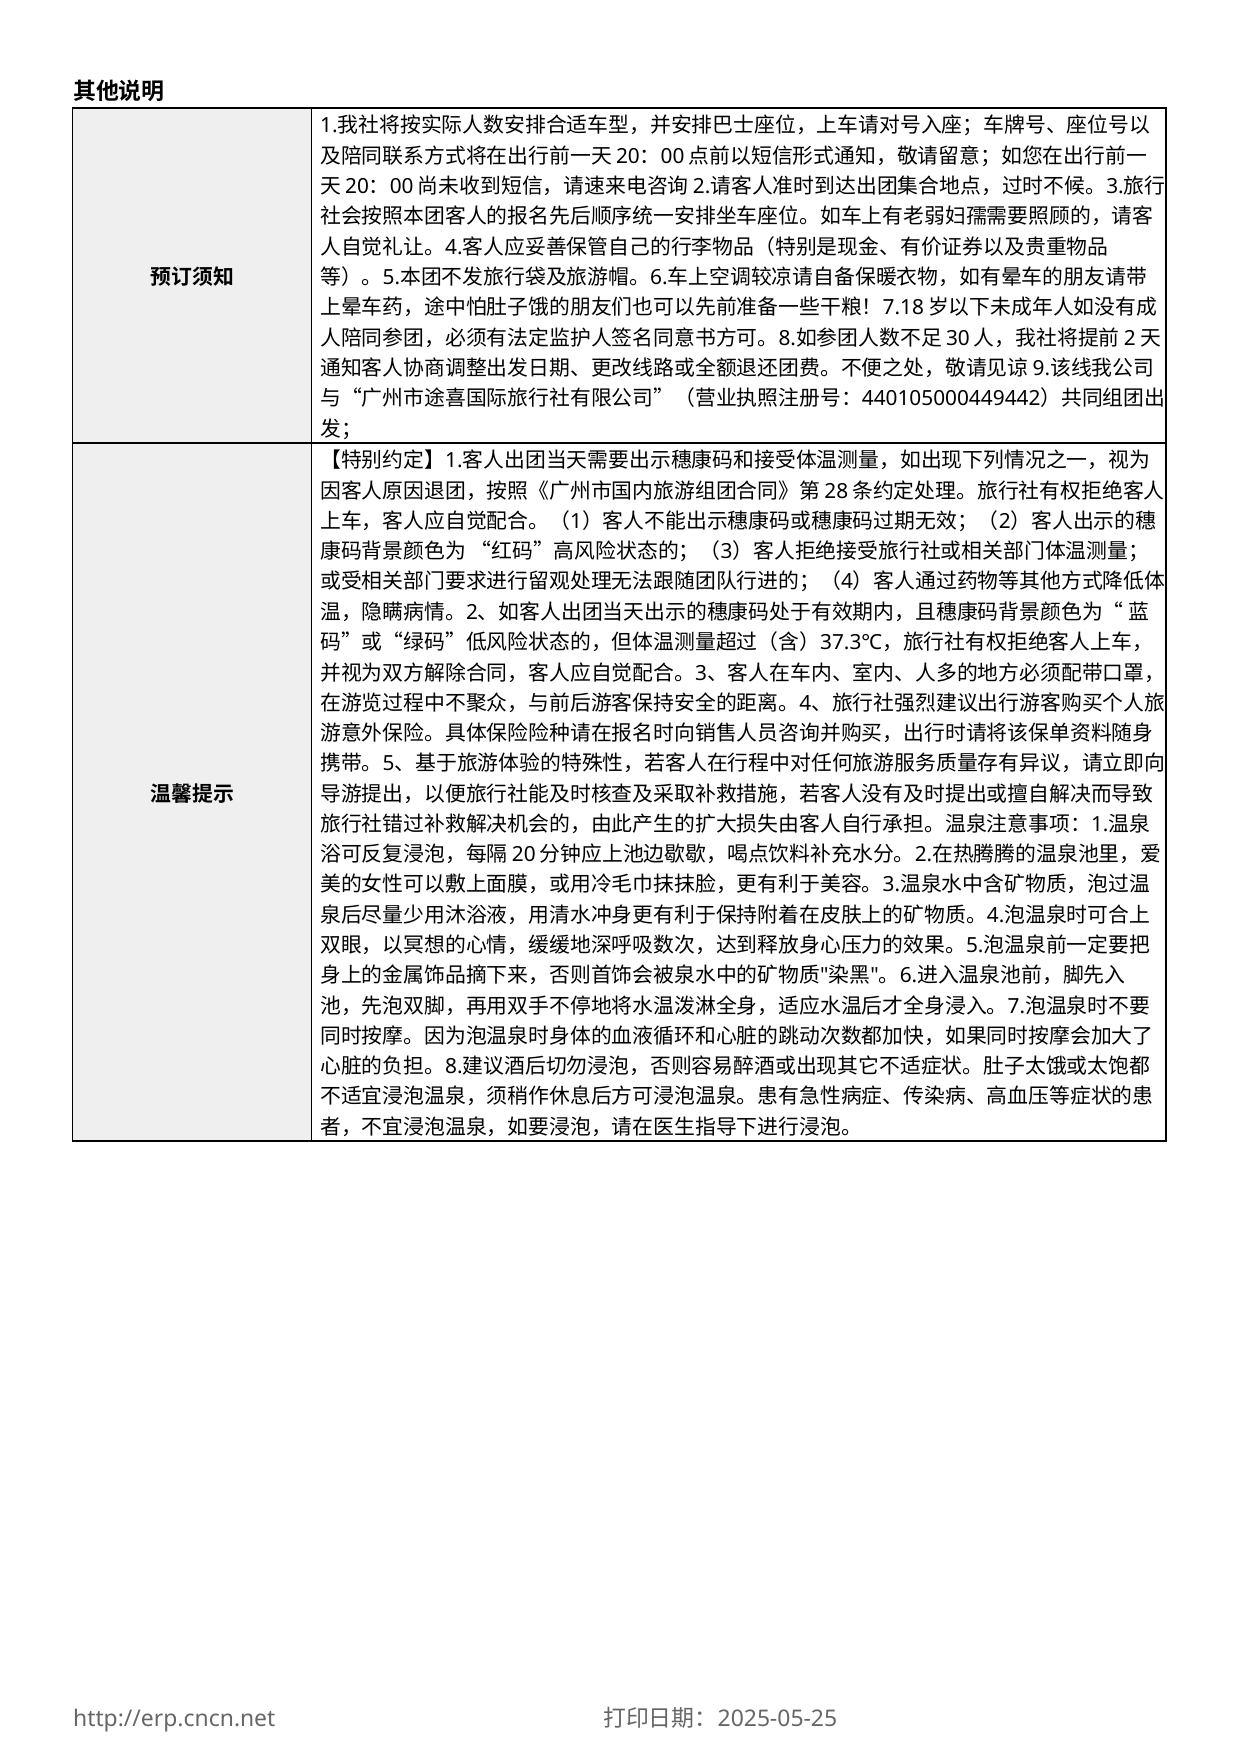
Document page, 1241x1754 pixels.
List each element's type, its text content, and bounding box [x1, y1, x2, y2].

table_header 预订须知 [73, 109, 311, 442]
table_cell 温馨提示 [73, 444, 311, 1140]
table_cell 【特别约定】 [312, 444, 1165, 1140]
table_header 1.我社将按实际人数安排合适车型，并安排巴士座位，上车请对号入座；车牌号、座位号以及陪同联系方式将在出行前一天20：00点前以短信形式通知，敬请留意；如您在出行前一天20：00尚未收到短信，请速来电咨询 [312, 109, 1165, 442]
text 其他说明 [73, 73, 1167, 106]
